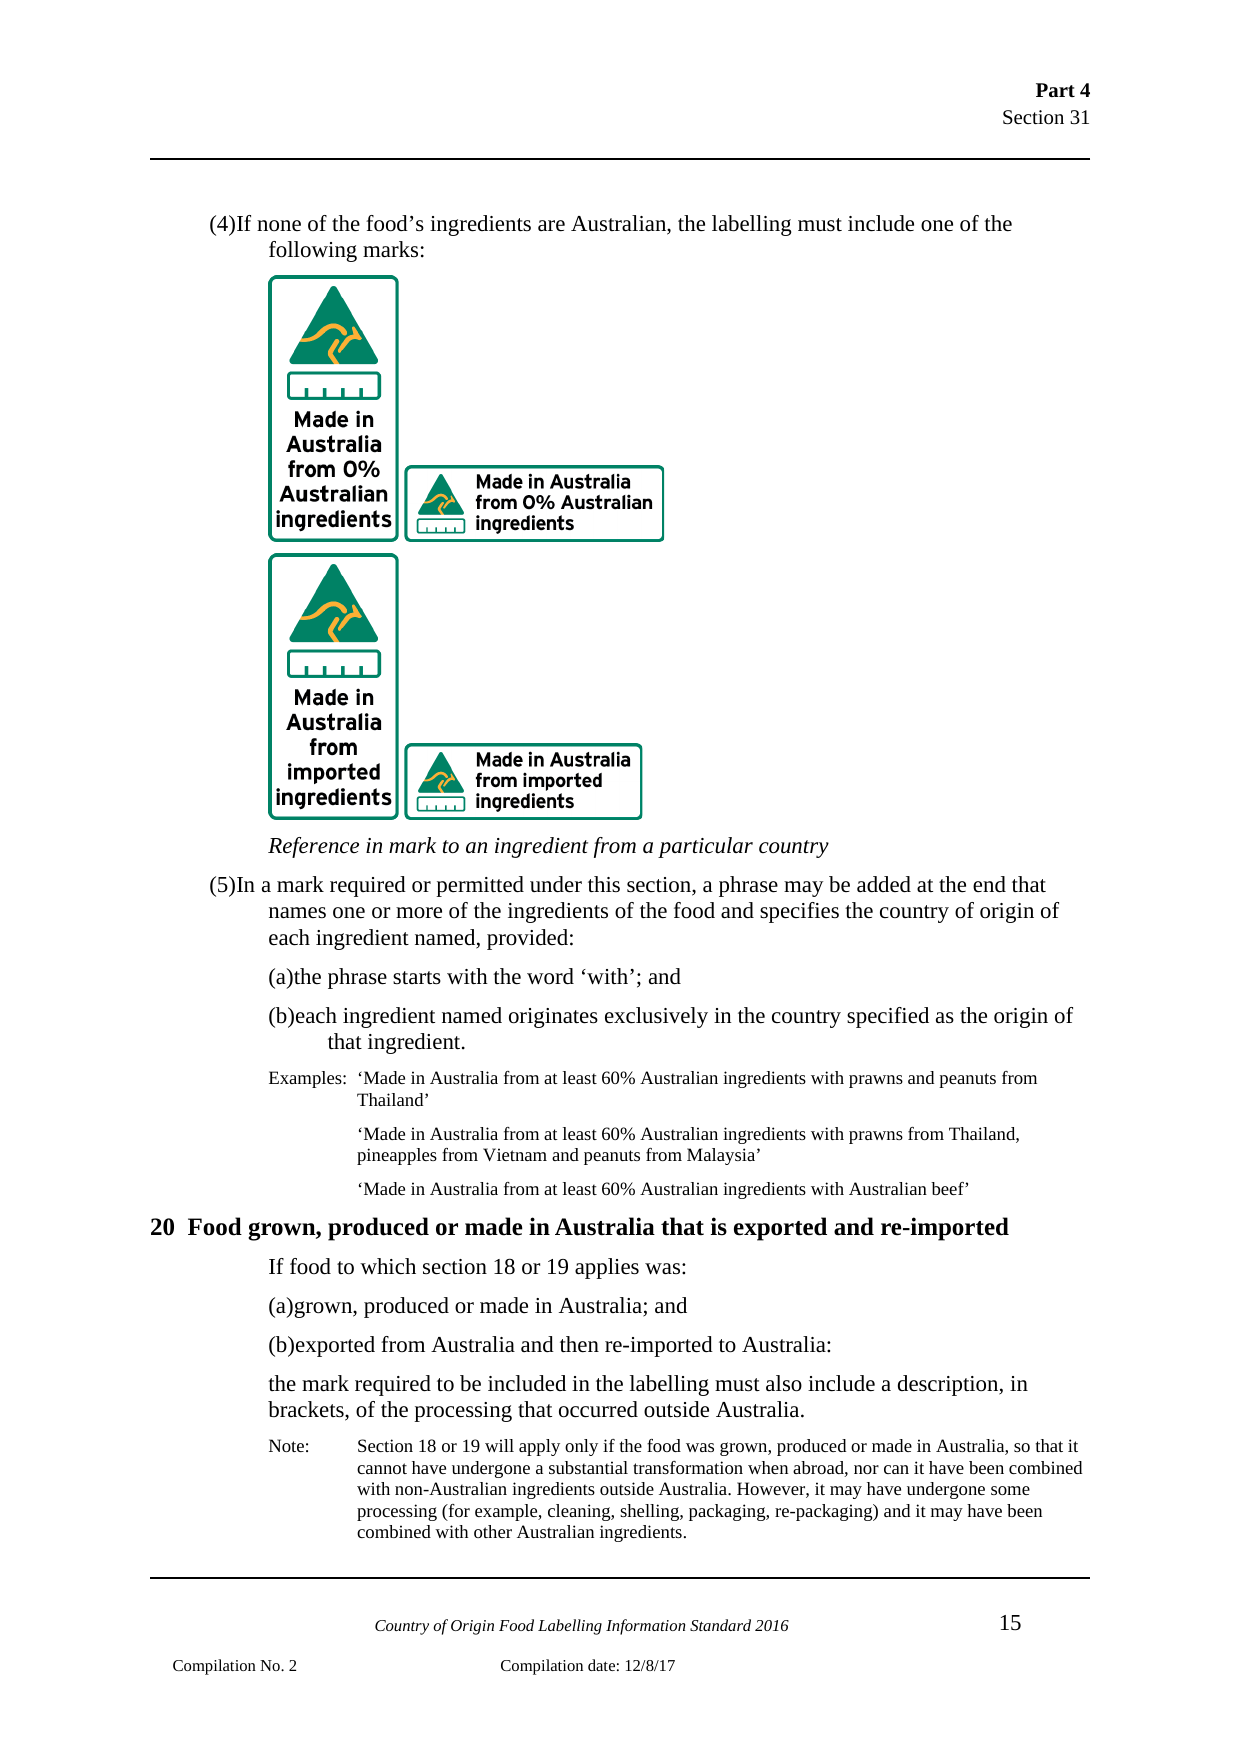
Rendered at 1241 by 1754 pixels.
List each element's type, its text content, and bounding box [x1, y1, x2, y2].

picture [268, 275, 399, 542]
text ‘Made in Australia from at least 60% Australian ingredients with prawns from Thailand, pineapples from Vietnam and peanuts from Malaysia’ [357, 1122, 1090, 1166]
picture [268, 553, 399, 820]
list each ingredient named originates exclusively in the country specified as the origin of that ingredient. [268, 1002, 1090, 1054]
text the mark required to be included in the labelling must also include a description, in brackets, of the processing that occurred outside Australia. [268, 1370, 1090, 1423]
list In a mark required or permitted under this section, a phrase may be added at the end that names one or more of the ingredients of the food and specifies the country of origin of each ingredient named, provided: [209, 871, 1090, 950]
picture [404, 465, 665, 542]
text Reference in mark to an ingredient from a particular country [268, 832, 1090, 859]
list the phrase starts with the word ‘with’; and [268, 963, 1090, 989]
text If food to which section 18 or 19 applies was: [268, 1253, 1090, 1280]
list grown, produced or made in Australia; and [268, 1292, 1090, 1319]
text ‘Made in Australia from at least 60% Australian ingredients with Australian beef’ [357, 1178, 1090, 1200]
text Note: Section 18 or 19 will apply only if the food was grown, produced or made in Australia, so that it cannot have undergone a substantial transformation when abroad, nor can it have been combined with non-Australian ingredients outside Australia. However, it may have undergone some processing (for example, cleaning, shelling, packaging, re-packaging) and it may have been combined with other Australian ingredients. [268, 1435, 1090, 1543]
text 20 Food grown, produced or made in Australia that is exported and re-imported [150, 1212, 1090, 1241]
list exported from Australia and then re-imported to Australia: [268, 1331, 1090, 1357]
list If none of the food’s ingredients are Australian, the labelling must include one of the following marks: [209, 210, 1090, 263]
text Examples: ‘Made in Australia from at least 60% Australian ingredients with prawns and peanuts from Thailand’ [268, 1067, 1090, 1110]
picture [404, 743, 643, 820]
